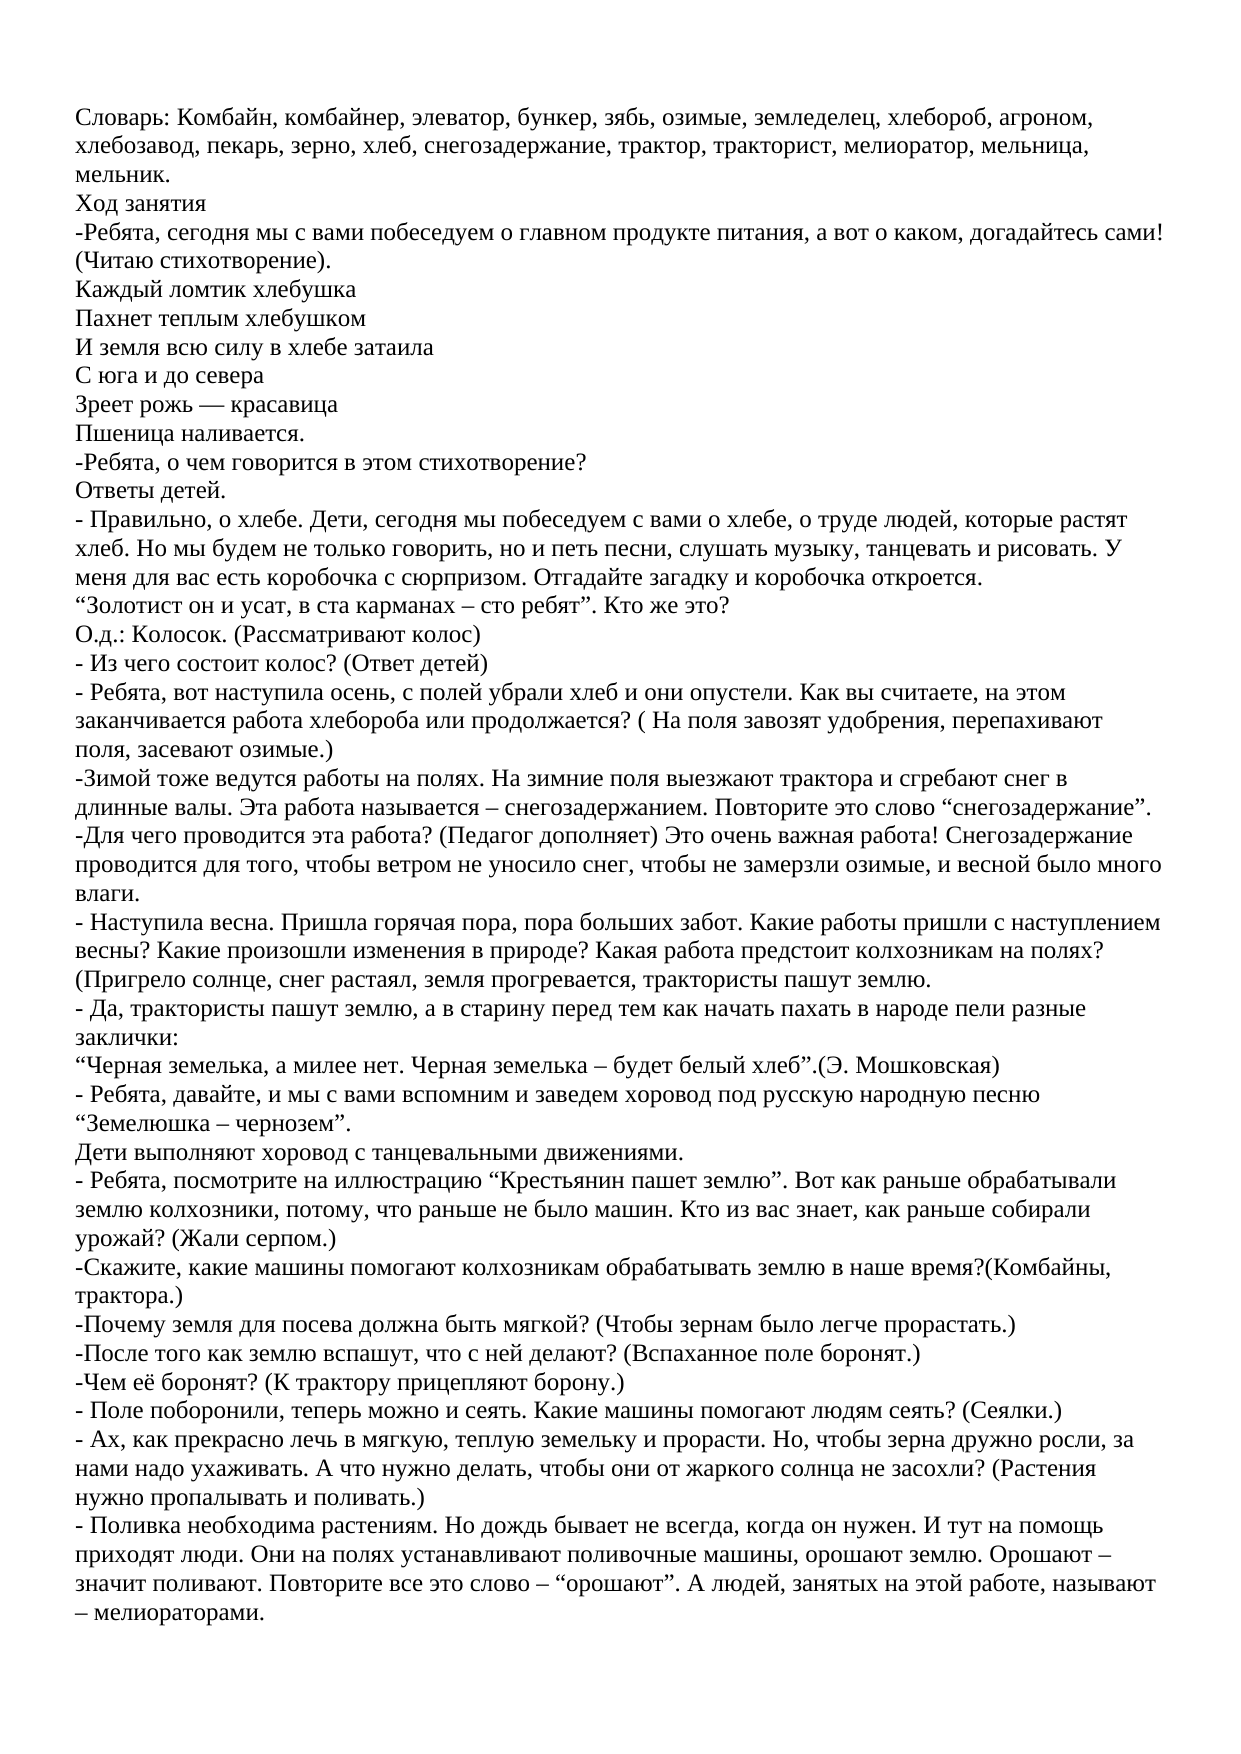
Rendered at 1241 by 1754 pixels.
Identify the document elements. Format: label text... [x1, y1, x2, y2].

text -Зимой тоже ведутся работы на полях. На зимние поля выезжают трактора и сгребают снег в длинные валы. Эта работа называется – снегозадержанием. Повторите это слово “снегозадержание”. [75, 763, 1165, 821]
text -Почему земля для посева должна быть мягкой? (Чтобы зернам было легче прорастать.) [75, 1309, 1165, 1338]
text Пшеница наливается. [75, 418, 1165, 447]
text -Скажите, какие машины помогают колхозникам обрабатывать землю в наше время?(Комбайны, трактора.) [75, 1252, 1165, 1309]
text -Чем её боронят? (К трактору прицепляют борону.) [75, 1367, 1165, 1396]
text -Ребята, сегодня мы с вами побеседуем о главном продукте питания, а вот о каком, догадайтесь сами! (Читаю стихотворение). [75, 217, 1165, 274]
text Словарь: Комбайн, комбайнер, элеватор, бункер, зябь, озимые, земледелец, хлебороб, агроном, хлебозавод, пекарь, зерно, хлеб, снегозадержание, трактор, тракторист, мелиоратор, мельница, мельник. [75, 102, 1165, 188]
text - Из чего состоит колос? (Ответ детей) [75, 648, 1165, 677]
text - Поле поборонили, теперь можно и сеять. Какие машины помогают людям сеять? (Сеялки.) [75, 1396, 1165, 1424]
text -Для чего проводится эта работа? (Педагог дополняет) Это очень важная работа! Снегозадержание проводится для того, чтобы ветром не уносило снег, чтобы не замерзли озимые, и весной было много влаги. [75, 821, 1165, 907]
text И земля всю силу в хлебе затаила [75, 332, 1165, 361]
text “Золотист он и усат, в ста карманах – сто ребят”. Кто же это? [75, 591, 1165, 619]
text Зреет рожь — красавица [75, 389, 1165, 418]
text - Ребята, вот наступила осень, с полей убрали хлеб и они опустели. Как вы считаете, на этом заканчивается работа хлебороба или продолжается? ( На поля завозят удобрения, перепахивают поля, засевают озимые.) [75, 677, 1165, 763]
text Ход занятия [75, 188, 1165, 217]
text Ответы детей. [75, 476, 1165, 504]
text Каждый ломтик хлебушка [75, 274, 1165, 303]
text -Ребята, о чем говорится в этом стихотворение? [75, 447, 1165, 476]
text О.д.: Колосок. (Рассматривают колос) [75, 619, 1165, 648]
text С юга и до севера [75, 361, 1165, 389]
text - Ах, как прекрасно лечь в мягкую, теплую земельку и прорасти. Но, чтобы зерна дружно росли, за нами надо ухаживать. А что нужно делать, чтобы они от жаркого солнца не засохли? (Растения нужно пропалывать и поливать.) [75, 1424, 1165, 1511]
text “Черная земелька, а милее нет. Черная земелька – будет белый хлеб”.(Э. Мошковская) [75, 1051, 1165, 1079]
text - Правильно, о хлебе. Дети, сегодня мы побеседуем с вами о хлебе, о труде людей, которые растят хлеб. Но мы будем не только говорить, но и петь песни, слушать музыку, танцевать и рисовать. У меня для вас есть коробочка с сюрпризом. Отгадайте загадку и коробочка откроется. [75, 504, 1165, 591]
text -После того как землю вспашут, что с ней делают? (Вспаханное поле боронят.) [75, 1338, 1165, 1367]
text - Поливка необходима растениям. Но дождь бывает не всегда, когда он нужен. И тут на помощь приходят люди. Они на полях устанавливают поливочные машины, орошают землю. Орошают – значит поливают. Повторите все это слово – “орошают”. А людей, занятых на этой работе, называют – мелиораторами. [75, 1511, 1165, 1626]
text - Ребята, посмотрите на иллюстрацию “Крестьянин пашет землю”. Вот как раньше обрабатывали землю колхозники, потому, что раньше не было машин. Кто из вас знает, как раньше собирали урожай? (Жали серпом.) [75, 1166, 1165, 1252]
text - Наступила весна. Пришла горячая пора, пора больших забот. Какие работы пришли с наступлением весны? Какие произошли изменения в природе? Какая работа предстоит колхозникам на полях? (Пригрело солнце, снег растаял, земля прогревается, трактористы пашут землю. [75, 907, 1165, 993]
text - Ребята, давайте, и мы с вами вспомним и заведем хоровод под русскую народную песню “Земелюшка – чернозем”. [75, 1079, 1165, 1137]
text Дети выполняют хоровод с танцевальными движениями. [75, 1137, 1165, 1166]
text - Да, трактористы пашут землю, а в старину перед тем как начать пахать в народе пели разные заклички: [75, 993, 1165, 1051]
text Пахнет теплым хлебушком [75, 303, 1165, 332]
